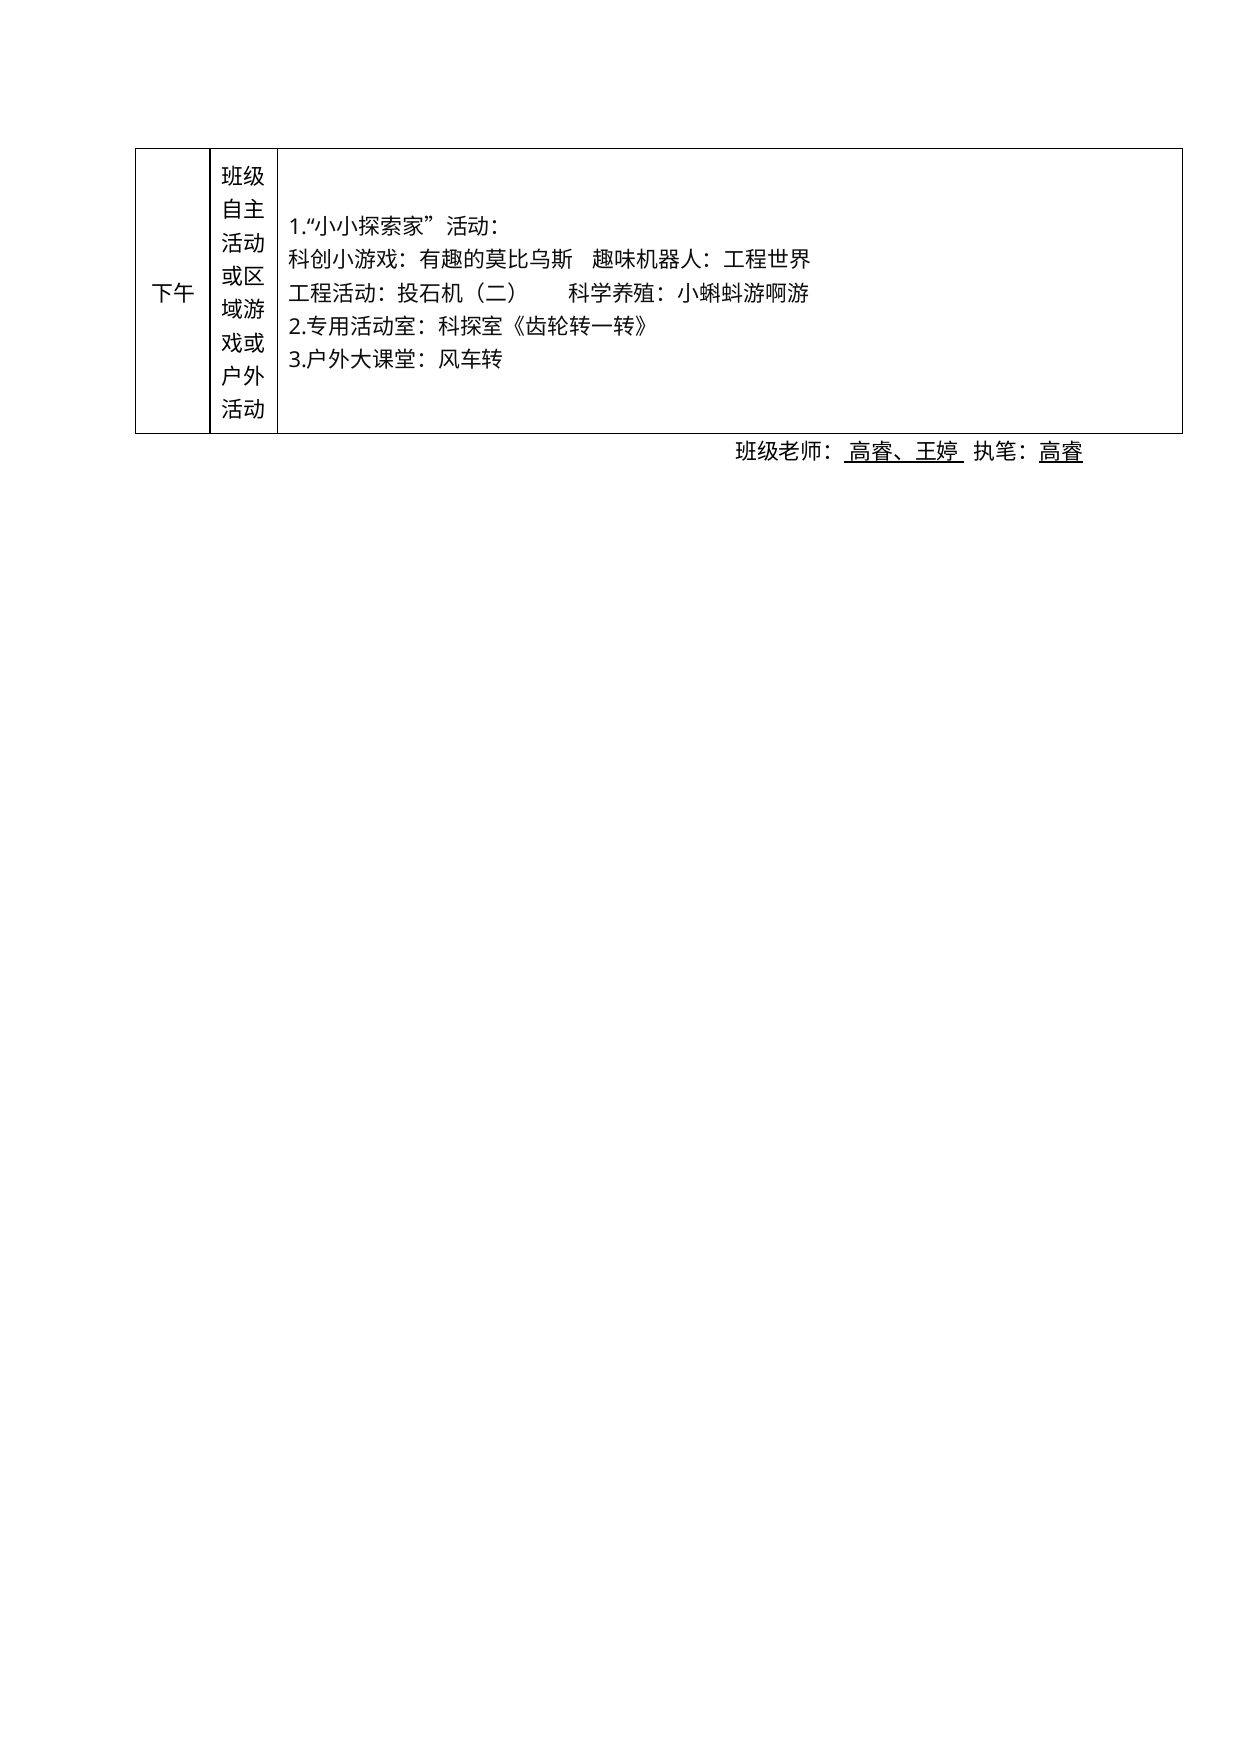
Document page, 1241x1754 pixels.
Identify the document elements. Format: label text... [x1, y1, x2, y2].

table_cell 下午 [136, 149, 209, 433]
text 班级老师： 高睿、王婷 执笔：高睿 [136, 434, 1082, 466]
table_cell 班级自主活动或区域游戏或户外活动 [211, 149, 277, 433]
table_cell 1.“小小探索家”活动： 科创小游戏：有趣的莫比乌斯 趣味机器人：工程世界 工程活动：投石机（二） 科学养殖：小蝌蚪游啊游 2.专用活动室：科探室《齿轮转一转》 3.户外大课堂：风车转 [278, 149, 1182, 433]
